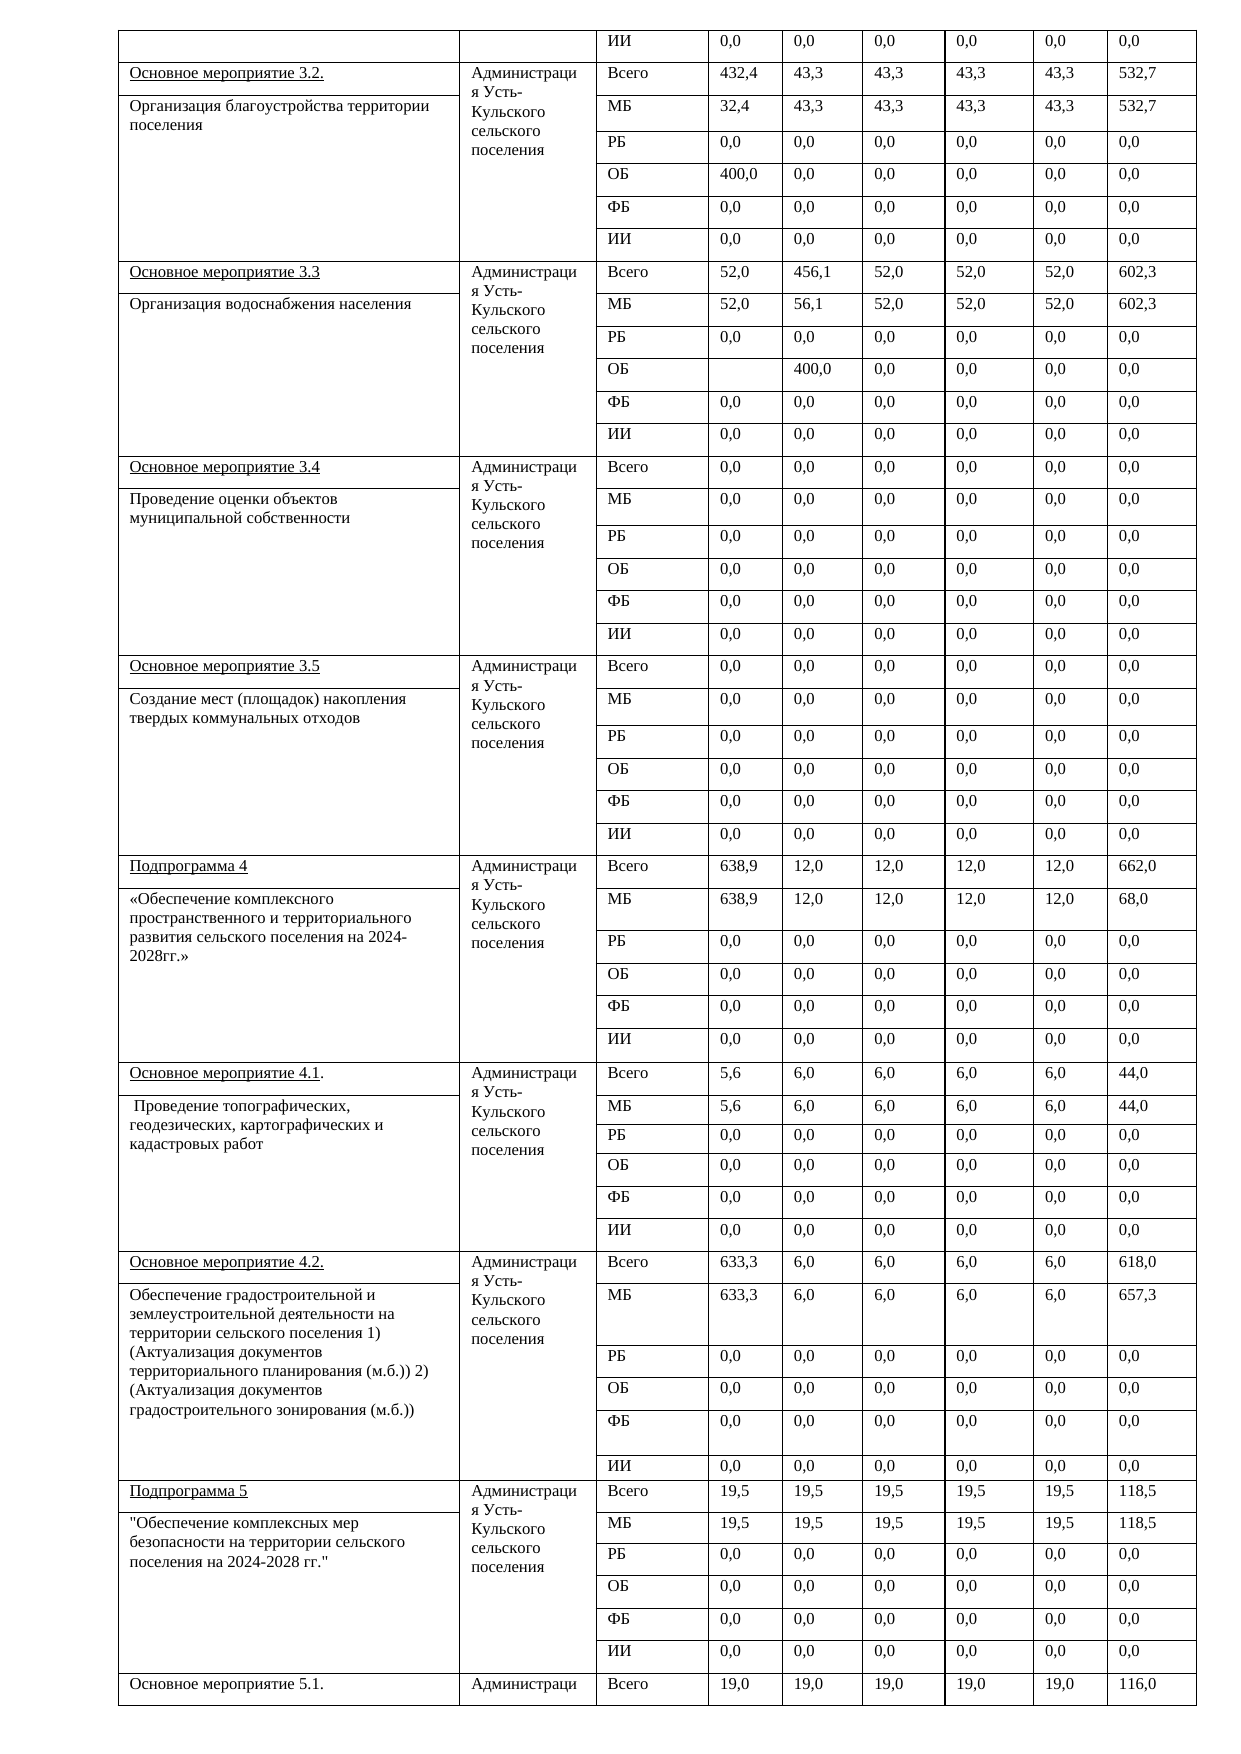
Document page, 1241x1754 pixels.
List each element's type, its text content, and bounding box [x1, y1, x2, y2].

table_cell МБ [597, 889, 708, 930]
table_cell 0,0 [1034, 559, 1107, 590]
table_cell 0,0 [709, 559, 782, 590]
table_cell 0,0 [863, 197, 944, 228]
table_cell 0,0 [1108, 931, 1196, 962]
table_cell 19,5 [709, 1513, 782, 1543]
table_cell 400,0 [709, 164, 782, 196]
table_cell 0,0 [946, 489, 1033, 525]
table_cell 0,0 [863, 1641, 944, 1673]
table_cell 0,0 [863, 424, 944, 456]
table_cell 0,0 [709, 624, 782, 655]
table_cell 0,0 [1034, 791, 1107, 822]
table_cell 0,0 [709, 457, 782, 488]
table_cell 0,0 [863, 489, 944, 525]
table_cell 0,0 [946, 759, 1033, 790]
table_cell 0,0 [1034, 1125, 1107, 1153]
table_cell [709, 359, 782, 391]
table_cell 0,0 [783, 559, 862, 590]
table_cell 0,0 [783, 726, 862, 757]
table_cell Администрация Усть-Кульского сельского поселения [460, 856, 596, 1062]
table_cell 0,0 [1034, 591, 1107, 623]
table_cell 6,0 [1034, 1252, 1107, 1283]
table_cell 0,0 [709, 1576, 782, 1608]
table_cell 0,0 [783, 229, 862, 261]
table_cell Основное мероприятие 4.2. [119, 1252, 459, 1283]
table_cell 0,0 [783, 197, 862, 228]
table_cell 0,0 [946, 1544, 1033, 1575]
table_cell 0,0 [709, 1411, 782, 1454]
table_cell 0,0 [1108, 1411, 1196, 1454]
table_cell 638,9 [709, 856, 782, 887]
table_cell РБ [597, 1346, 708, 1377]
table_cell 0,0 [1034, 931, 1107, 962]
table_cell 0,0 [1034, 457, 1107, 488]
table_cell 0,0 [863, 1544, 944, 1575]
table_cell 0,0 [863, 791, 944, 822]
table_cell 0,0 [783, 1544, 862, 1575]
table_cell 19,5 [709, 1481, 782, 1512]
table_cell 657,3 [1108, 1284, 1196, 1344]
table_cell 0,0 [946, 824, 1033, 855]
table_cell 0,0 [1034, 1456, 1107, 1479]
table_cell 0,0 [946, 1346, 1033, 1377]
table_cell 0,0 [1034, 624, 1107, 655]
table_cell 6,0 [863, 1284, 944, 1344]
table_cell 6,0 [946, 1096, 1033, 1124]
table_cell 0,0 [863, 1609, 944, 1640]
table_cell 0,0 [946, 1125, 1033, 1153]
table_cell 0,0 [1034, 327, 1107, 358]
table_cell 0,0 [783, 132, 862, 163]
table_cell ФБ [597, 1411, 708, 1454]
table_cell МБ [597, 294, 708, 326]
table_cell Всего [597, 1063, 708, 1094]
table_cell 0,0 [709, 1187, 782, 1218]
table_cell Администрация Усть-Кульского сельского поселения [460, 1252, 596, 1479]
table_cell 0,0 [1034, 526, 1107, 558]
table_cell ИИ [597, 1029, 708, 1062]
table_cell РБ [597, 931, 708, 962]
table_cell ИИ [597, 1219, 708, 1251]
table_cell 0,0 [783, 1154, 862, 1186]
table_cell 0,0 [783, 1576, 862, 1608]
table_cell 0,0 [1108, 996, 1196, 1027]
table_cell 0,0 [1108, 1544, 1196, 1575]
table_cell Организация благоустройства территории поселения [119, 96, 459, 261]
table_cell 0,0 [1034, 229, 1107, 261]
table_cell 618,0 [1108, 1252, 1196, 1283]
table_cell 0,0 [709, 526, 782, 558]
table_cell 0,0 [1108, 1378, 1196, 1409]
table_cell ОБ [597, 1576, 708, 1608]
table_cell Всего [597, 63, 708, 94]
table_cell 12,0 [946, 889, 1033, 930]
table_cell 43,3 [863, 63, 944, 94]
table_cell 52,0 [946, 262, 1033, 293]
table_cell 0,0 [946, 1576, 1033, 1608]
table_cell ФБ [597, 591, 708, 623]
table_cell 0,0 [1108, 489, 1196, 525]
table_cell 0,0 [1034, 1576, 1107, 1608]
table_cell 0,0 [863, 656, 944, 688]
table_cell 0,0 [709, 31, 782, 62]
table_cell 12,0 [783, 889, 862, 930]
table_cell 0,0 [946, 392, 1033, 423]
table_cell МБ [597, 489, 708, 525]
table_cell 0,0 [783, 1378, 862, 1409]
table_cell 0,0 [946, 726, 1033, 757]
table_cell 43,3 [946, 63, 1033, 94]
table_cell Администрация Усть-Кульского сельского поселения [460, 1063, 596, 1251]
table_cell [460, 1674, 596, 1705]
table_cell ИИ [597, 31, 708, 62]
table_cell 0,0 [863, 559, 944, 590]
table_cell 0,0 [709, 1641, 782, 1673]
table_cell 0,0 [1108, 624, 1196, 655]
table_cell 19,5 [863, 1513, 944, 1543]
table_cell Проведение оценки объектов муниципальной собственности [119, 489, 459, 655]
table_cell ОБ [597, 1154, 708, 1186]
table_cell 0,0 [1108, 229, 1196, 261]
table_cell 0,0 [783, 931, 862, 962]
table_cell ИИ [597, 624, 708, 655]
table_cell 0,0 [783, 392, 862, 423]
table_cell Основное мероприятие 3.4 [119, 457, 459, 488]
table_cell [460, 1481, 596, 1673]
table_cell 6,0 [946, 1284, 1033, 1344]
table_cell 5,6 [709, 1096, 782, 1124]
table_cell 0,0 [946, 996, 1033, 1027]
table_cell 0,0 [783, 424, 862, 456]
table_cell Создание мест (площадок) накопления твердых коммунальных отходов [119, 689, 459, 855]
table_cell 0,0 [863, 1456, 944, 1479]
table_cell 0,0 [1108, 359, 1196, 391]
table_cell 0,0 [863, 31, 944, 62]
table_cell 0,0 [1034, 1187, 1107, 1218]
table_cell 0,0 [863, 359, 944, 391]
table_cell 0,0 [1108, 726, 1196, 757]
table_cell 0,0 [709, 824, 782, 855]
table_cell РБ [597, 1544, 708, 1575]
table_cell 0,0 [946, 327, 1033, 358]
table_cell 0,0 [709, 1544, 782, 1575]
table_cell 0,0 [709, 229, 782, 261]
table_cell 19,5 [783, 1513, 862, 1543]
table_cell 6,0 [783, 1284, 862, 1344]
table_cell 0,0 [1108, 526, 1196, 558]
table_cell 0,0 [1108, 824, 1196, 855]
table_cell 6,0 [783, 1096, 862, 1124]
table_cell 0,0 [1034, 759, 1107, 790]
table_cell 0,0 [783, 624, 862, 655]
table_cell 0,0 [946, 164, 1033, 196]
table_cell 44,0 [1108, 1096, 1196, 1124]
table_cell РБ [597, 132, 708, 163]
table_cell 0,0 [1108, 1219, 1196, 1251]
table_cell Администрация Усть-Кульского сельского поселения [460, 262, 596, 456]
table_cell 56,1 [783, 294, 862, 326]
table_cell 52,0 [863, 262, 944, 293]
table_cell 0,0 [1108, 1125, 1196, 1153]
table_cell 662,0 [1108, 856, 1196, 887]
table_cell 52,0 [709, 294, 782, 326]
table_cell 602,3 [1108, 262, 1196, 293]
table_cell РБ [597, 327, 708, 358]
table_cell ФБ [597, 791, 708, 822]
table_cell 68,0 [1108, 889, 1196, 930]
table_cell Подпрограмма 4 [119, 856, 459, 887]
table_cell РБ [597, 526, 708, 558]
table_cell 633,3 [709, 1252, 782, 1283]
table_cell 0,0 [1034, 31, 1107, 62]
table_cell 0,0 [946, 931, 1033, 962]
table_cell 32,4 [709, 96, 782, 131]
table_cell МБ [597, 1513, 708, 1543]
table_cell 52,0 [1034, 294, 1107, 326]
table_cell 0,0 [946, 1378, 1033, 1409]
table_cell 19,0 [946, 1674, 1033, 1705]
table_cell 0,0 [1108, 759, 1196, 790]
table_cell 0,0 [863, 229, 944, 261]
table_cell 43,3 [1034, 63, 1107, 94]
table_cell 0,0 [1108, 791, 1196, 822]
table_cell Основное мероприятие 3.5 [119, 656, 459, 688]
table_cell ОБ [597, 164, 708, 196]
table_cell 0,0 [863, 726, 944, 757]
table_cell ОБ [597, 1378, 708, 1409]
table_cell 0,0 [783, 689, 862, 725]
table_cell 0,0 [863, 164, 944, 196]
table_cell 0,0 [709, 1125, 782, 1153]
table_cell 0,0 [863, 824, 944, 855]
table_cell 6,0 [1034, 1284, 1107, 1344]
table_cell "Обеспечение комплексных мер безопасности на территории сельского поселения на 2024-2028 гг." [119, 1513, 459, 1673]
table_cell ФБ [597, 1187, 708, 1218]
table_cell ОБ [597, 759, 708, 790]
table_cell 118,5 [1108, 1513, 1196, 1543]
table_cell 0,0 [783, 1029, 862, 1062]
table_cell 0,0 [946, 1609, 1033, 1640]
table_cell ОБ [597, 559, 708, 590]
table_cell Основное мероприятие 3.3 [119, 262, 459, 293]
table_cell 0,0 [946, 624, 1033, 655]
table_cell 0,0 [783, 996, 862, 1027]
table_cell 0,0 [1108, 1029, 1196, 1062]
table_cell 0,0 [783, 824, 862, 855]
table_cell 19,5 [946, 1481, 1033, 1512]
table_cell 0,0 [946, 31, 1033, 62]
table_cell 0,0 [783, 1219, 862, 1251]
table_cell 0,0 [1034, 1346, 1107, 1377]
table_cell 0,0 [1108, 1346, 1196, 1377]
table_cell 0,0 [1034, 726, 1107, 757]
table_cell 0,0 [863, 996, 944, 1027]
table_cell 0,0 [946, 229, 1033, 261]
table_cell 0,0 [946, 1029, 1033, 1062]
table_cell Основное мероприятие 4.1. [119, 1063, 459, 1094]
table_cell 0,0 [946, 689, 1033, 725]
table_cell 0,0 [783, 759, 862, 790]
table_cell 0,0 [946, 559, 1033, 590]
table_cell 0,0 [946, 1641, 1033, 1673]
table_cell 5,6 [709, 1063, 782, 1094]
table_cell 0,0 [1034, 392, 1107, 423]
table_cell 19,5 [1034, 1481, 1107, 1512]
table_cell 0,0 [1108, 656, 1196, 688]
table_cell ИИ [597, 424, 708, 456]
table_cell Администрация Усть-Кульского сельского поселения [460, 457, 596, 655]
table_cell 19,0 [863, 1674, 944, 1705]
table_cell МБ [597, 689, 708, 725]
table_cell Подпрограмма 5 [119, 1481, 459, 1512]
table_cell 0,0 [1034, 132, 1107, 163]
table_cell 0,0 [1034, 1609, 1107, 1640]
table_cell МБ [597, 1284, 708, 1344]
table_cell 6,0 [783, 1252, 862, 1283]
table_cell 0,0 [863, 591, 944, 623]
table_cell 0,0 [709, 591, 782, 623]
table_cell 0,0 [709, 1154, 782, 1186]
table_cell 43,3 [783, 63, 862, 94]
table_cell 0,0 [1034, 197, 1107, 228]
table_cell 0,0 [709, 656, 782, 688]
table_cell 0,0 [783, 489, 862, 525]
table_cell 0,0 [863, 392, 944, 423]
table_cell МБ [597, 1096, 708, 1124]
table_cell 12,0 [1034, 856, 1107, 887]
table_cell 0,0 [1108, 1154, 1196, 1186]
table_cell 0,0 [863, 1219, 944, 1251]
table_cell 44,0 [1108, 1063, 1196, 1094]
table_cell 19,5 [783, 1481, 862, 1512]
table_cell 0,0 [1034, 1154, 1107, 1186]
table_cell 0,0 [709, 392, 782, 423]
table_cell Всего [597, 856, 708, 887]
table_cell 0,0 [1108, 197, 1196, 228]
table_cell 0,0 [863, 327, 944, 358]
table_cell Проведение топографических, геодезических, картографических и кадастровых работ [119, 1096, 459, 1251]
table_cell 12,0 [863, 889, 944, 930]
table_cell 0,0 [863, 931, 944, 962]
table_cell 0,0 [946, 791, 1033, 822]
table_cell 19,0 [783, 1674, 862, 1705]
table_cell Всего [597, 1252, 708, 1283]
table_cell 0,0 [709, 964, 782, 995]
table_cell 0,0 [946, 964, 1033, 995]
table_cell 43,3 [946, 96, 1033, 131]
table_cell 0,0 [1108, 1609, 1196, 1640]
table_cell 0,0 [946, 1411, 1033, 1454]
table_cell 0,0 [1034, 489, 1107, 525]
table_cell 0,0 [1034, 1411, 1107, 1454]
table_cell «Обеспечение комплексного пространственного и территориального развития сельского поселения на 2024-2028гг.» [119, 889, 459, 1062]
table_cell 0,0 [863, 964, 944, 995]
table_cell 0,0 [1108, 164, 1196, 196]
table_cell 0,0 [863, 759, 944, 790]
table_cell Администрация Усть-Кульского сельского поселения [460, 656, 596, 855]
table_cell Обеспечение градостроительной и землеустроительной деятельности на территории сельского поселения 1)(Актуализация документов территориального планирования (м.б.)) 2) (Актуализация документов градостроительного зонирования (м.б.)) [119, 1284, 459, 1479]
table_cell ФБ [597, 996, 708, 1027]
table_cell 0,0 [1108, 1187, 1196, 1218]
table_cell 52,0 [946, 294, 1033, 326]
table_cell 0,0 [783, 791, 862, 822]
table_cell РБ [597, 726, 708, 757]
table_cell 0,0 [1108, 964, 1196, 995]
table_cell 0,0 [863, 689, 944, 725]
table_cell 6,0 [1034, 1063, 1107, 1094]
table_cell 0,0 [1034, 1029, 1107, 1062]
table_cell 0,0 [709, 1219, 782, 1251]
table_cell 0,0 [1108, 132, 1196, 163]
table_cell 0,0 [946, 1219, 1033, 1251]
table_cell 0,0 [1034, 996, 1107, 1027]
table_cell 432,4 [709, 63, 782, 94]
table_cell РБ [597, 1125, 708, 1153]
table_cell 0,0 [946, 457, 1033, 488]
table_cell 0,0 [1108, 1641, 1196, 1673]
table_cell 0,0 [863, 624, 944, 655]
table_cell 0,0 [783, 164, 862, 196]
table_cell 0,0 [783, 526, 862, 558]
table_cell 532,7 [1108, 63, 1196, 94]
table_cell 0,0 [709, 689, 782, 725]
table_cell 0,0 [783, 1125, 862, 1153]
table_cell 0,0 [946, 359, 1033, 391]
table_cell 0,0 [783, 457, 862, 488]
table_cell 0,0 [946, 197, 1033, 228]
table_cell 0,0 [709, 1609, 782, 1640]
table_cell 12,0 [946, 856, 1033, 887]
table_cell 19,0 [1034, 1674, 1107, 1705]
table_cell 0,0 [863, 526, 944, 558]
table_cell 116,0 [1108, 1674, 1196, 1705]
table_cell 0,0 [783, 656, 862, 688]
table_cell 0,0 [783, 1641, 862, 1673]
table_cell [460, 63, 596, 261]
table_cell 0,0 [783, 1411, 862, 1454]
table_cell ОБ [597, 964, 708, 995]
table_cell 0,0 [863, 1378, 944, 1409]
table_cell 633,3 [709, 1284, 782, 1344]
table_cell 19,5 [1034, 1513, 1107, 1543]
table_cell 0,0 [863, 1576, 944, 1608]
table_cell 400,0 [783, 359, 862, 391]
table_cell 0,0 [709, 759, 782, 790]
table_cell 0,0 [709, 1456, 782, 1479]
table_cell ИИ [597, 1456, 708, 1479]
table_cell 0,0 [709, 996, 782, 1027]
table_cell 0,0 [946, 591, 1033, 623]
table_cell 0,0 [709, 1029, 782, 1062]
table_cell 0,0 [783, 964, 862, 995]
table_cell 0,0 [1034, 164, 1107, 196]
table_cell 0,0 [783, 591, 862, 623]
table_cell 52,0 [709, 262, 782, 293]
table_cell Основное мероприятие 3.2. [119, 63, 459, 94]
table_cell 6,0 [863, 1063, 944, 1094]
table_cell Всего [597, 457, 708, 488]
table_cell 0,0 [709, 1378, 782, 1409]
table_cell 0,0 [709, 327, 782, 358]
table_cell 0,0 [709, 931, 782, 962]
table_cell 6,0 [946, 1063, 1033, 1094]
table_cell 0,0 [946, 1456, 1033, 1479]
table_cell ИИ [597, 824, 708, 855]
table_cell 0,0 [783, 31, 862, 62]
table_cell 0,0 [946, 132, 1033, 163]
table_cell 0,0 [1034, 1544, 1107, 1575]
table_cell 0,0 [863, 1154, 944, 1186]
table_cell 0,0 [1108, 327, 1196, 358]
table_cell 0,0 [946, 424, 1033, 456]
table_cell 0,0 [946, 656, 1033, 688]
table_cell 19,5 [946, 1513, 1033, 1543]
table_cell 0,0 [863, 1125, 944, 1153]
table_cell 0,0 [1108, 1576, 1196, 1608]
table_cell МБ [597, 96, 708, 131]
table_cell 0,0 [709, 424, 782, 456]
table_cell 0,0 [1108, 424, 1196, 456]
table_cell 0,0 [863, 1411, 944, 1454]
table_cell 0,0 [1034, 824, 1107, 855]
table_cell 6,0 [863, 1096, 944, 1124]
table_cell 532,7 [1108, 96, 1196, 131]
table_cell Всего [597, 262, 708, 293]
table_cell Организация водоснабжения населения [119, 294, 459, 456]
table_cell Основное мероприятие 5.1. [119, 1674, 459, 1705]
table_cell ФБ [597, 392, 708, 423]
table_cell 638,9 [709, 889, 782, 930]
table_cell 0,0 [863, 132, 944, 163]
table_cell 0,0 [863, 1346, 944, 1377]
table_cell 0,0 [1034, 1641, 1107, 1673]
table_cell 52,0 [863, 294, 944, 326]
table_cell 0,0 [863, 1029, 944, 1062]
table_cell ИИ [597, 229, 708, 261]
table_cell 0,0 [946, 1154, 1033, 1186]
table_cell Всего [597, 1674, 708, 1705]
table_cell 0,0 [946, 1187, 1033, 1218]
table_cell 0,0 [709, 132, 782, 163]
table_cell 0,0 [1034, 656, 1107, 688]
table_cell 12,0 [863, 856, 944, 887]
table_cell 0,0 [1034, 424, 1107, 456]
table_cell 0,0 [1108, 31, 1196, 62]
table_cell 0,0 [1034, 359, 1107, 391]
table_cell 456,1 [783, 262, 862, 293]
table_cell 6,0 [1034, 1096, 1107, 1124]
table_cell 0,0 [1108, 689, 1196, 725]
table_cell 0,0 [863, 1187, 944, 1218]
table_cell 0,0 [1034, 1219, 1107, 1251]
table_cell 0,0 [1108, 392, 1196, 423]
table_cell 12,0 [783, 856, 862, 887]
table_cell ОБ [597, 359, 708, 391]
table_cell 0,0 [1034, 689, 1107, 725]
table_cell 0,0 [783, 327, 862, 358]
table_cell 0,0 [1108, 457, 1196, 488]
table_cell 6,0 [783, 1063, 862, 1094]
table_cell 0,0 [709, 791, 782, 822]
table_cell 0,0 [1034, 964, 1107, 995]
table_cell 43,3 [1034, 96, 1107, 131]
table_cell ФБ [597, 1609, 708, 1640]
table_cell 0,0 [783, 1456, 862, 1479]
table_cell 0,0 [709, 489, 782, 525]
table_cell 0,0 [783, 1609, 862, 1640]
table_cell 0,0 [946, 526, 1033, 558]
table_cell ИИ [597, 1641, 708, 1673]
table_cell 602,3 [1108, 294, 1196, 326]
table_cell 118,5 [1108, 1481, 1196, 1512]
table_cell 6,0 [863, 1252, 944, 1283]
table_cell Всего [597, 1481, 708, 1512]
table_cell 6,0 [946, 1252, 1033, 1283]
table_cell 0,0 [709, 197, 782, 228]
table_cell 43,3 [783, 96, 862, 131]
table_cell 43,3 [863, 96, 944, 131]
table_cell 0,0 [1034, 1378, 1107, 1409]
table_cell 0,0 [709, 726, 782, 757]
table_cell 0,0 [783, 1187, 862, 1218]
table_cell 0,0 [709, 1346, 782, 1377]
table_cell 0,0 [863, 457, 944, 488]
table_cell 19,0 [709, 1674, 782, 1705]
table_cell 52,0 [1034, 262, 1107, 293]
table_cell 0,0 [1108, 1456, 1196, 1479]
table_cell 0,0 [783, 1346, 862, 1377]
table_cell 0,0 [1108, 591, 1196, 623]
table_cell 19,5 [863, 1481, 944, 1512]
table_cell Всего [597, 656, 708, 688]
table_cell 12,0 [1034, 889, 1107, 930]
table_cell 0,0 [1108, 559, 1196, 590]
table_cell ФБ [597, 197, 708, 228]
